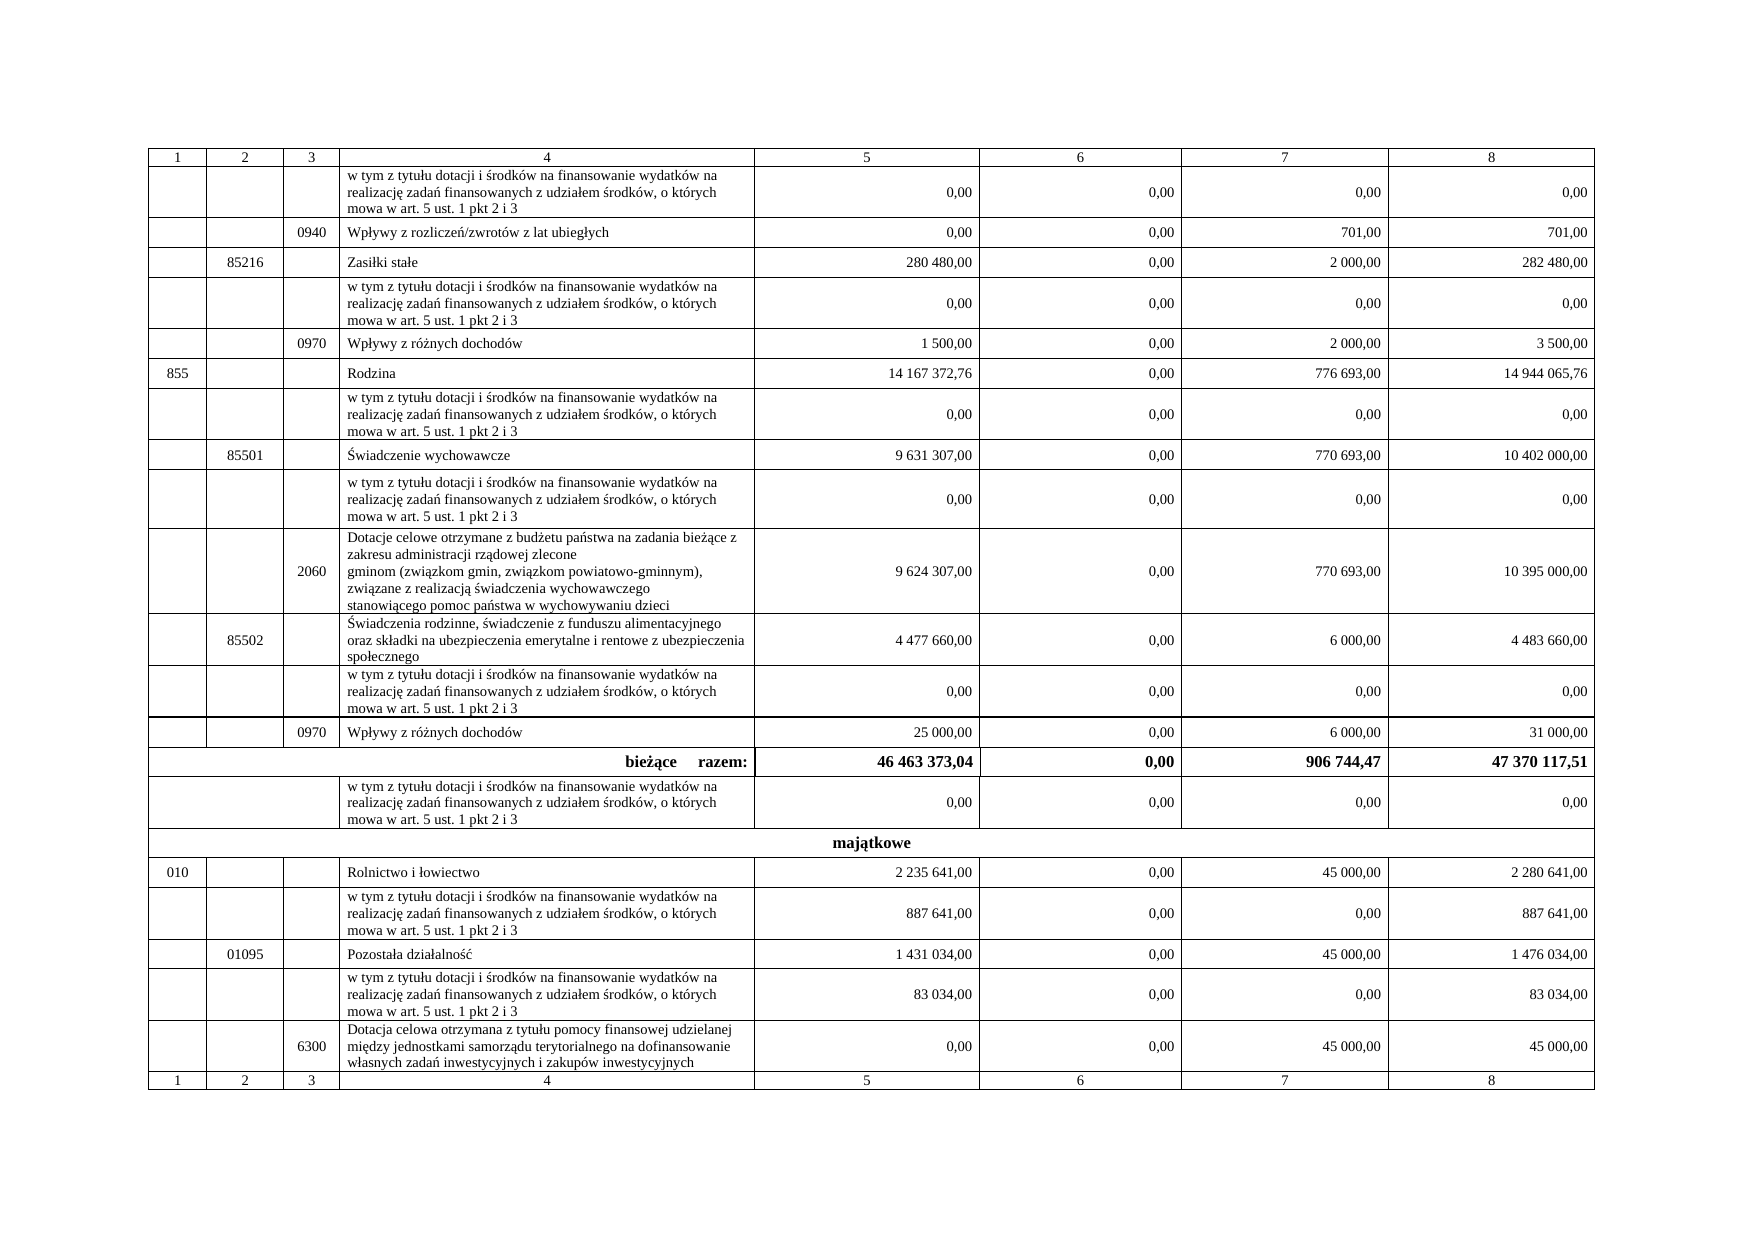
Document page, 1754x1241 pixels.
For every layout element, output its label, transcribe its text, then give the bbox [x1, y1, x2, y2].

table_cell [284, 969, 339, 1019]
table_cell [207, 389, 283, 439]
table_cell 0970 [284, 329, 339, 358]
table_cell 0,00 [1182, 969, 1388, 1019]
table_cell 14 167 372,76 [755, 359, 979, 388]
table_cell [284, 278, 339, 328]
table_cell 0,00 [980, 969, 1181, 1019]
table_cell 0,00 [980, 389, 1181, 439]
table_cell 0,00 [980, 278, 1181, 328]
table_cell 9 631 307,00 [755, 440, 979, 469]
table_cell Rolnictwo i łowiectwo [340, 858, 754, 887]
table_cell 2 [207, 1072, 283, 1089]
table_cell [207, 969, 283, 1019]
table_cell 0,00 [755, 1021, 979, 1071]
table_cell 0,00 [755, 218, 979, 247]
table_cell 45 000,00 [1182, 940, 1388, 968]
table_cell 0,00 [980, 359, 1181, 388]
table_cell 0,00 [1182, 278, 1388, 328]
table_cell Świadczenie wychowawcze [340, 440, 754, 469]
table_cell 3 [284, 1072, 339, 1089]
table_cell [149, 329, 206, 358]
table_cell 6 000,00 [1182, 718, 1388, 747]
table_cell 0,00 [980, 888, 1181, 938]
table_cell 0940 [284, 218, 339, 247]
table_cell [207, 718, 283, 747]
table_cell Rodzina [340, 359, 754, 388]
table_cell 9 624 307,00 [755, 529, 979, 613]
table_cell [149, 389, 206, 439]
table_cell Wpływy z różnych dochodów [340, 718, 754, 747]
table_cell [284, 888, 339, 938]
table_cell 0,00 [980, 614, 1181, 665]
table_cell 6 [980, 1072, 1181, 1089]
table_cell 701,00 [1389, 218, 1594, 247]
table_cell 5 [755, 1072, 979, 1089]
table_cell 3 [284, 149, 339, 166]
table_cell 0,00 [980, 718, 1181, 747]
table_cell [340, 167, 754, 217]
table_cell 85502 [207, 614, 283, 665]
table_cell 0,00 [755, 777, 979, 828]
table_cell 10 402 000,00 [1389, 440, 1594, 469]
table_cell [149, 888, 206, 938]
table_cell 45 000,00 [1182, 858, 1388, 887]
table_cell 906 744,47 [1182, 748, 1388, 776]
table_cell 0,00 [1182, 389, 1388, 439]
table_cell Dotacje celowe otrzymane z budżetu państwa na zadania bieżące z zakresu administracji rządowej zlecone gminom (związkom gmin, związkom powiatowo-gminnym), związane z realizacją świadczenia wychowawczego stanowiącego pomoc państwa w wychowywaniu dzieci [340, 529, 754, 613]
table_cell [207, 359, 283, 388]
table_cell [284, 167, 339, 217]
table_cell 887 641,00 [755, 888, 979, 938]
table_cell 7 [1182, 1072, 1388, 1089]
table_cell [149, 940, 206, 968]
table_cell [207, 1021, 283, 1071]
table_cell Wpływy z różnych dochodów [340, 329, 754, 358]
table_cell 85501 [207, 440, 283, 469]
table_cell 6 [980, 149, 1181, 166]
table_cell [284, 359, 339, 388]
table_cell 4 [340, 1072, 754, 1089]
table_cell [207, 666, 283, 716]
table_cell [149, 470, 206, 528]
table_cell [149, 529, 206, 613]
table_cell 0,00 [1182, 666, 1388, 716]
table_cell 0,00 [1389, 278, 1594, 328]
table_cell 6300 [284, 1021, 339, 1071]
table_cell 4 483 660,00 [1389, 614, 1594, 665]
table_cell 0970 [284, 718, 339, 747]
table_cell 3 500,00 [1389, 329, 1594, 358]
table_cell 45 000,00 [1182, 1021, 1388, 1071]
table_cell 0,00 [980, 940, 1181, 968]
table_cell 5 [755, 149, 979, 166]
table_cell [284, 666, 339, 716]
table_cell 0,00 [981, 748, 1181, 776]
table_cell [284, 614, 339, 665]
table_cell Pozostała działalność [340, 940, 754, 968]
table_cell 1 476 034,00 [1389, 940, 1594, 968]
table_cell [207, 218, 283, 247]
table_cell 0,00 [980, 248, 1181, 277]
table_cell [284, 440, 339, 469]
table_cell 4 477 660,00 [755, 614, 979, 665]
table_cell 0,00 [980, 1021, 1181, 1071]
table_cell 6 000,00 [1182, 614, 1388, 665]
table_cell 855 [149, 359, 206, 388]
table_cell 01095 [207, 940, 283, 968]
table_cell 0,00 [980, 440, 1181, 469]
table_cell 2 000,00 [1182, 329, 1388, 358]
table_cell 0,00 [980, 218, 1181, 247]
table_cell 0,00 [755, 167, 979, 217]
table_cell 7 [1182, 149, 1388, 166]
table_cell 0,00 [980, 167, 1181, 217]
table_cell 2 235 641,00 [755, 858, 979, 887]
table_cell 14 944 065,76 [1389, 359, 1594, 388]
table_cell 0,00 [980, 529, 1181, 613]
table_cell [284, 470, 339, 528]
table_cell 10 395 000,00 [1389, 529, 1594, 613]
table_cell 8 [1389, 149, 1594, 166]
table_cell 31 000,00 [1389, 718, 1594, 747]
table_cell 010 [149, 858, 206, 887]
table_cell 0,00 [755, 278, 979, 328]
table_cell 2060 [284, 529, 339, 613]
table_cell 282 480,00 [1389, 248, 1594, 277]
table_cell [284, 389, 339, 439]
table_cell [284, 858, 339, 887]
table_cell 0,00 [1389, 470, 1594, 528]
table_cell 770 693,00 [1182, 440, 1388, 469]
table_cell majątkowe [149, 829, 1594, 857]
table_cell [207, 470, 283, 528]
table_cell razem: [684, 748, 754, 776]
table_cell [207, 529, 283, 613]
table_cell Wpływy z rozliczeń/zwrotów z lat ubiegłych [340, 218, 754, 247]
table_cell [149, 969, 206, 1019]
table_cell 0,00 [1182, 470, 1388, 528]
table_cell 776 693,00 [1182, 359, 1388, 388]
table_cell 0,00 [755, 389, 979, 439]
table_cell 8 [1389, 1072, 1594, 1089]
table_cell 4 [340, 149, 754, 166]
table_cell [149, 248, 206, 277]
table_cell 0,00 [980, 470, 1181, 528]
table_cell 25 000,00 [755, 718, 979, 747]
table_cell [207, 858, 283, 887]
table_cell 2 280 641,00 [1389, 858, 1594, 887]
table_cell 0,00 [1389, 167, 1594, 217]
table_cell [149, 440, 206, 469]
table_cell 0,00 [980, 666, 1181, 716]
table_cell 280 480,00 [755, 248, 979, 277]
table_cell 0,00 [1389, 777, 1594, 828]
table_cell bieżące [149, 748, 684, 776]
table_cell 1 431 034,00 [755, 940, 979, 968]
table_cell 0,00 [1389, 389, 1594, 439]
table_cell [149, 666, 206, 716]
table_cell 770 693,00 [1182, 529, 1388, 613]
table_cell [207, 888, 283, 938]
table_cell [207, 278, 283, 328]
table_cell Zasiłki stałe [340, 248, 754, 277]
table_cell [207, 167, 283, 217]
table_cell 46 463 373,04 [756, 748, 980, 776]
table_cell 83 034,00 [755, 969, 979, 1019]
table_cell 0,00 [1182, 777, 1388, 828]
table_cell [207, 329, 283, 358]
table_cell [149, 614, 206, 665]
table_cell 0,00 [755, 666, 979, 716]
table_cell 47 370 117,51 [1389, 748, 1594, 776]
table_cell 0,00 [1182, 167, 1388, 217]
table_cell [149, 777, 339, 828]
table_cell 0,00 [980, 329, 1181, 358]
table_cell [149, 1021, 206, 1071]
table_cell 887 641,00 [1389, 888, 1594, 938]
table_cell 0,00 [1389, 666, 1594, 716]
table_cell 85216 [207, 248, 283, 277]
table_cell [149, 218, 206, 247]
table_cell [149, 718, 206, 747]
table_cell 0,00 [980, 858, 1181, 887]
table_cell 2 [207, 149, 283, 166]
table_cell [149, 278, 206, 328]
table_cell 1 [149, 149, 206, 166]
table_cell 2 000,00 [1182, 248, 1388, 277]
table_cell [149, 167, 206, 217]
table_cell [284, 940, 339, 968]
table_cell Świadczenia rodzinne, świadczenie z funduszu alimentacyjnego oraz składki na ubezpieczenia emerytalne i rentowe z ubezpieczenia społecznego [340, 614, 754, 665]
table_cell 0,00 [980, 777, 1181, 828]
table_cell 83 034,00 [1389, 969, 1594, 1019]
table_cell [284, 248, 339, 277]
table_cell 1 500,00 [755, 329, 979, 358]
table_cell 701,00 [1182, 218, 1388, 247]
table_cell 0,00 [1182, 888, 1388, 938]
table_cell 0,00 [755, 470, 979, 528]
table_cell 45 000,00 [1389, 1021, 1594, 1071]
table_cell 1 [149, 1072, 206, 1089]
